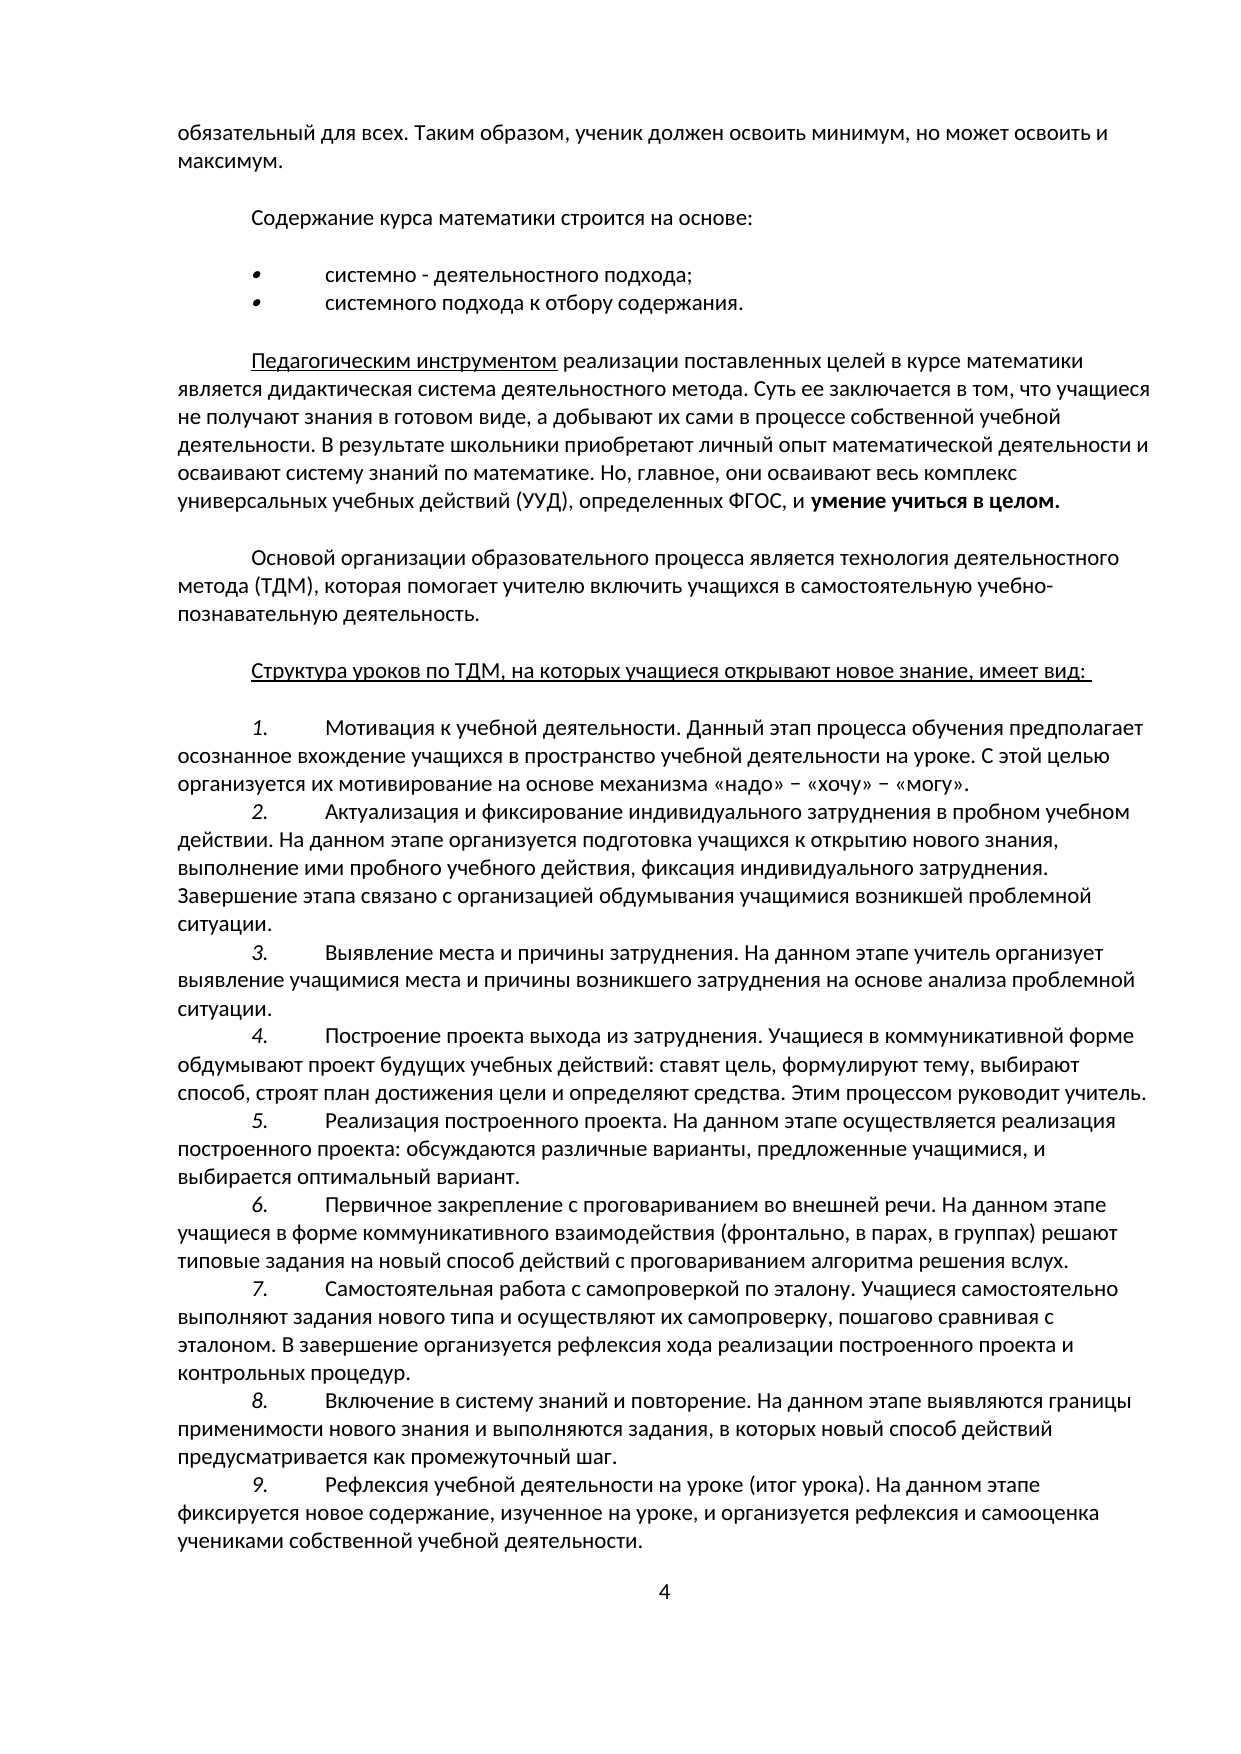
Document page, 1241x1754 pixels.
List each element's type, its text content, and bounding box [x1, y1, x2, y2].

list Рефлексия учебной деятельности на уроке (итог урока). На данном этапе фиксируется новое содержание, изученное на уроке, и организуется рефлексия и самооценка учениками собственной учебной деятельности. [177, 1470, 1152, 1554]
text Основой организации образовательного процесса является технология деятельностного метода (ТДМ), которая помогает учителю включить учащихся в самостоятельную учебно-познавательную деятельность. [177, 543, 1152, 627]
list системного подхода к отбору содержания. [177, 288, 1152, 317]
list Мотивация к учебной деятельности. Данный этап процесса обучения предполагает осознанное вхождение учащихся в пространство учебной деятельности на уроке. С этой целью организуется их мотивирование на основе механизма «надо» − «хочу» − «могу». [177, 713, 1152, 797]
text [177, 118, 1152, 174]
list Реализация построенного проекта. На данном этапе осуществляется реализация построенного проекта: обсуждаются различные варианты, предложенные учащимися, и выбирается оптимальный вариант. [177, 1106, 1152, 1190]
text Содержание курса математики строится на основе: [177, 203, 1152, 231]
list Первичное закрепление с проговариванием во внешней речи. На данном этапе учащиеся в форме коммуникативного взаимодействия (фронтально, в парах, в группах) решают типовые задания на новый способ действий с проговариванием алгоритма решения вслух. [177, 1190, 1152, 1274]
list Построение проекта выхода из затруднения. Учащиеся в коммуникативной форме обдумывают проект будущих учебных действий: ставят цель, формулируют тему, выбирают способ, строят план достижения цели и определяют средства. Этим процессом руководит учитель. [177, 1022, 1152, 1106]
list Включение в систему знаний и повторение. На данном этапе выявляются границы применимости нового знания и выполняются задания, в которых новый способ действий предусматривается как промежуточный шаг. [177, 1386, 1152, 1470]
list системно - деятельностного подхода; [177, 261, 1152, 288]
list Выявление места и причины затруднения. На данном этапе учитель организует выявление учащимися места и причины возникшего затруднения на основе анализа проблемной ситуации. [177, 938, 1152, 1022]
list Актуализация и фиксирование индивидуального затруднения в пробном учебном действии. На данном этапе организуется подготовка учащихся к открытию нового знания, выполнение ими пробного учебного действия, фиксация индивидуального затруднения. Завершение этапа связано с организацией обдумывания учащимися возникшей проблемной ситуации. [177, 797, 1152, 938]
text Структура уроков по ТДМ, на которых учащиеся открывают новое знание, имеет вид: [177, 656, 1152, 684]
list Самостоятельная работа с самопроверкой по эталону. Учащиеся самостоятельно выполняют задания нового типа и осуществляют их самопроверку, пошагово сравнивая с эталоном. В завершение организуется рефлексия хода реализации построенного проекта и контрольных процедур. [177, 1274, 1152, 1386]
text Педагогическим инструментом реализации поставленных целей в курсе математики является дидактическая система деятельностного метода. Суть ее заключается в том, что учащиеся не получают знания в готовом виде, а добывают их сами в процессе собственной учебной деятельности. В результате школьники приобретают личный опыт математической деятельности и осваивают систему знаний по математике. Но, главное, они осваивают весь комплекс универсальных учебных действий (УУД), определенных ФГОС, и умение учиться в целом. [177, 346, 1152, 514]
